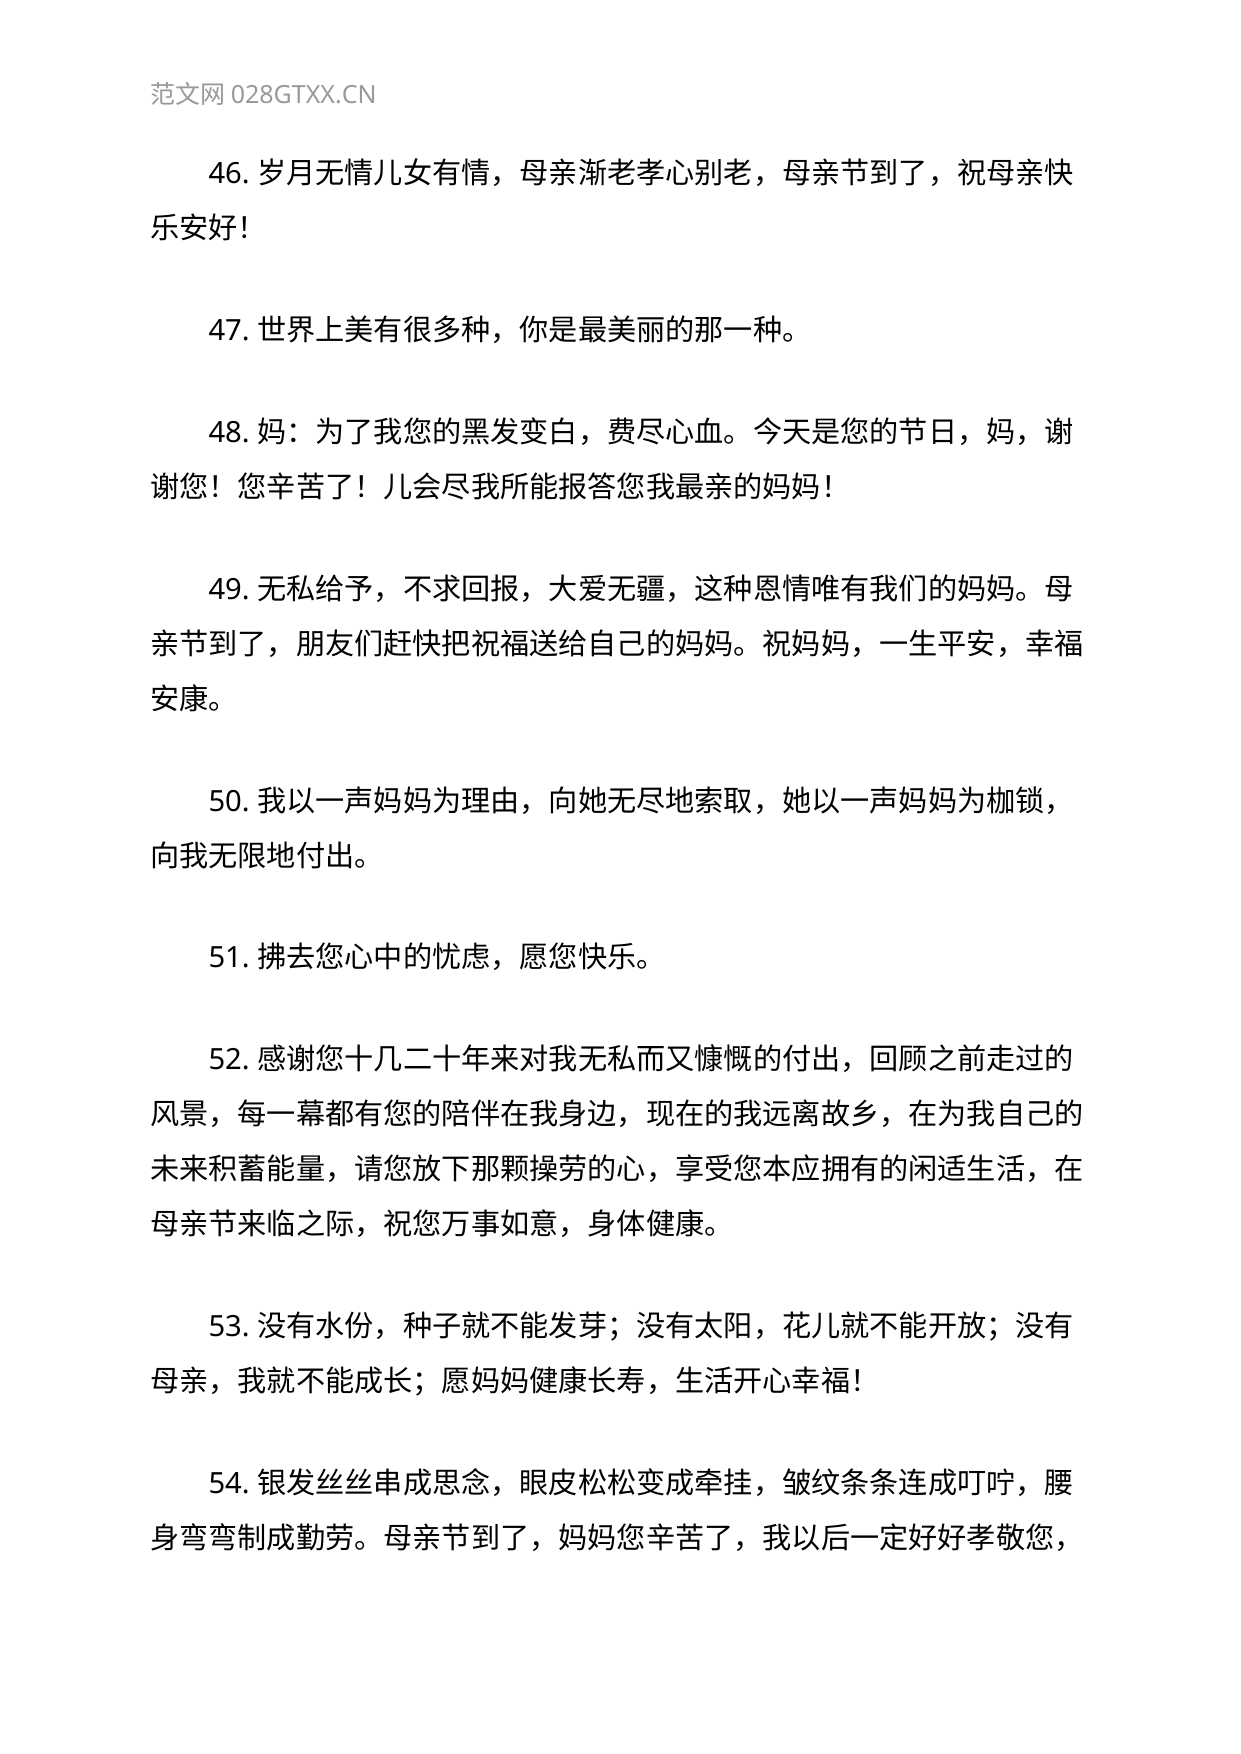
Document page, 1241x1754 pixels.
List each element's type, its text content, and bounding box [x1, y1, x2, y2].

text 46. 岁月无情儿女有情，母亲渐老孝心别老，母亲节到了，祝母亲快乐安好！ [150, 150, 1090, 247]
text 49. 无私给予，不求回报，大爱无疆，这种恩情唯有我们的妈妈。母亲节到了，朋友们赶快把祝福送给自己的妈妈。祝妈妈，一生平安，幸福安康。 [150, 566, 1090, 718]
text 53. 没有水份，种子就不能发芽；没有太阳，花儿就不能开放；没有母亲，我就不能成长；愿妈妈健康长寿，生活开心幸福！ [150, 1302, 1090, 1400]
text 48. 妈：为了我您的黑发变白，费尽心血。今天是您的节日，妈，谢谢您！您辛苦了！儿会尽我所能报答您我最亲的妈妈！ [150, 409, 1090, 506]
text 50. 我以一声妈妈为理由，向她无尽地索取，她以一声妈妈为枷锁，向我无限地付出。 [150, 777, 1090, 874]
text 51. 拂去您心中的忧虑，愿您快乐。 [150, 934, 1090, 976]
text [150, 1459, 1090, 1557]
text 47. 世界上美有很多种，你是最美丽的那一种。 [150, 307, 1090, 349]
text 52. 感谢您十几二十年来对我无私而又慷慨的付出，回顾之前走过的风景，每一幕都有您的陪伴在我身边，现在的我远离故乡，在为我自己的未来积蓄能量，请您放下那颗操劳的心，享受您本应拥有的闲适生活，在母亲节来临之际，祝您万事如意，身体健康。 [150, 1036, 1090, 1243]
